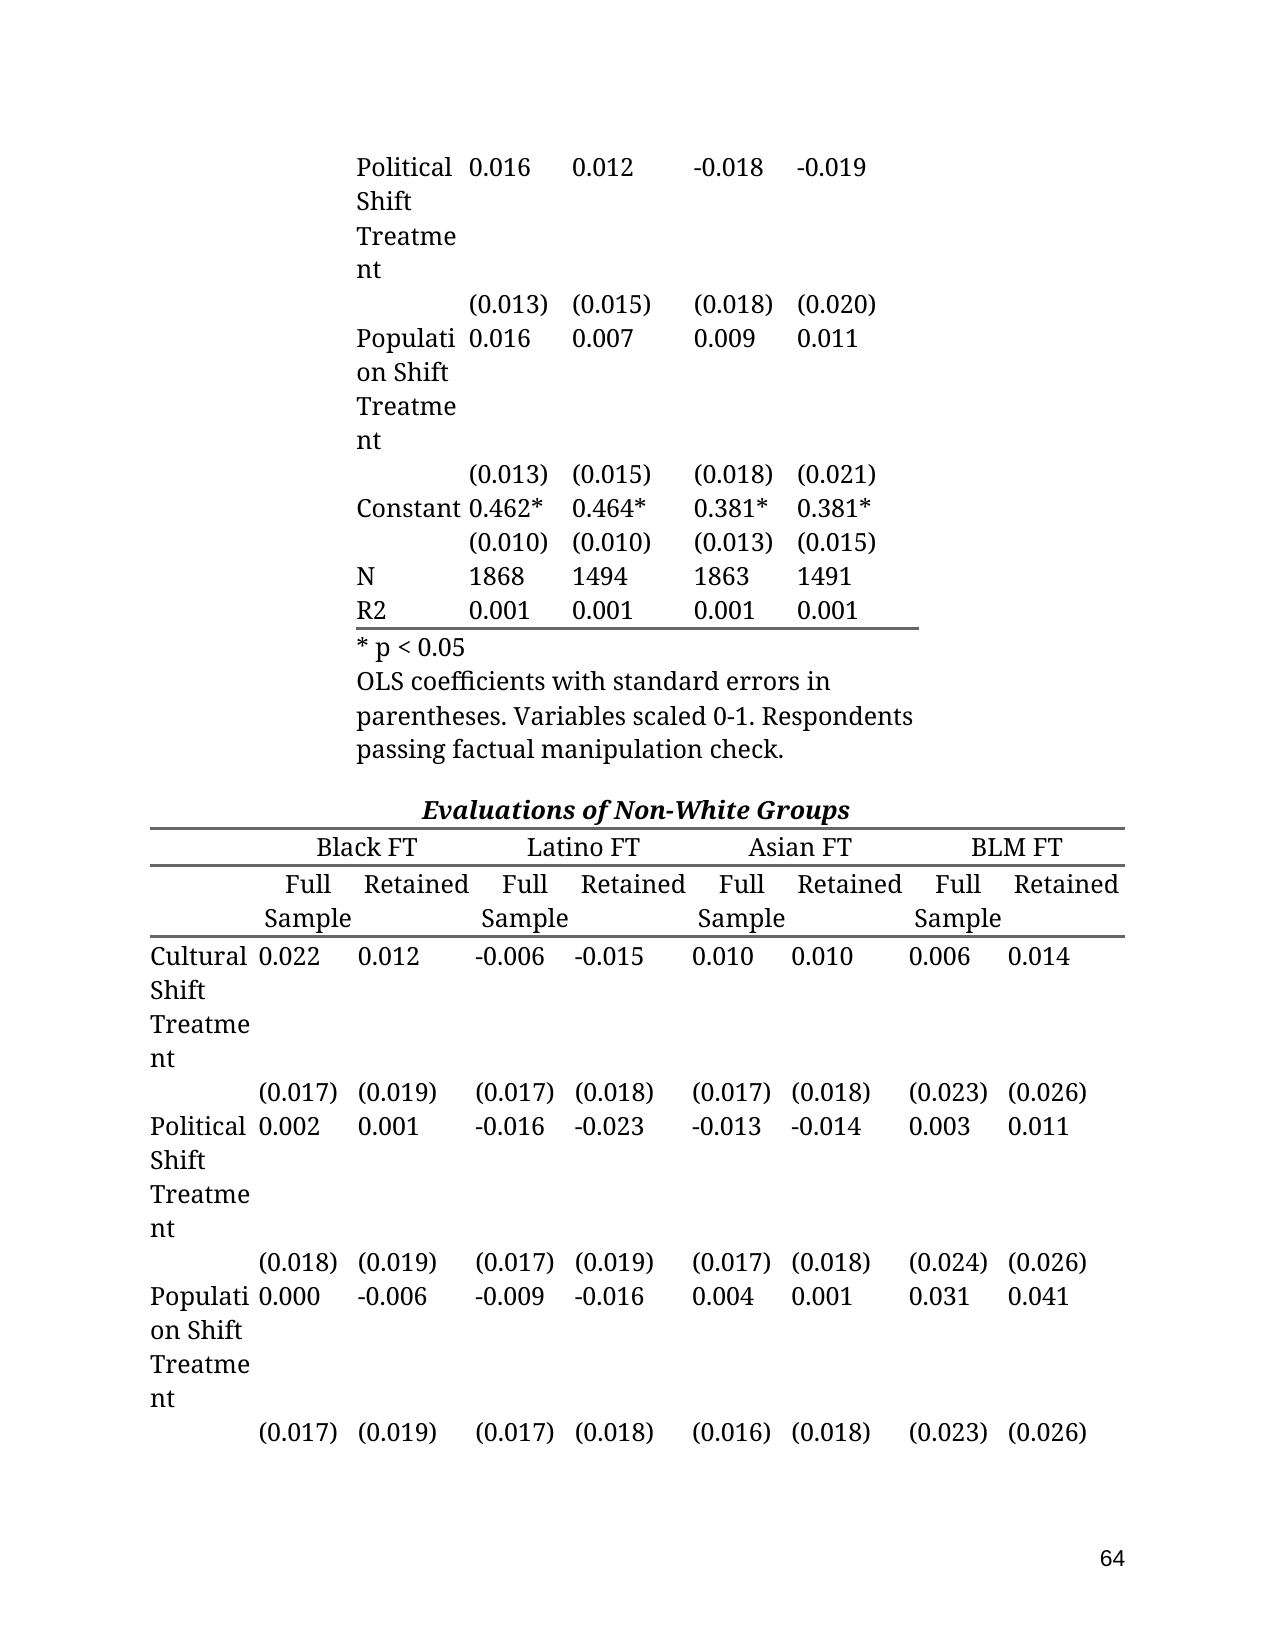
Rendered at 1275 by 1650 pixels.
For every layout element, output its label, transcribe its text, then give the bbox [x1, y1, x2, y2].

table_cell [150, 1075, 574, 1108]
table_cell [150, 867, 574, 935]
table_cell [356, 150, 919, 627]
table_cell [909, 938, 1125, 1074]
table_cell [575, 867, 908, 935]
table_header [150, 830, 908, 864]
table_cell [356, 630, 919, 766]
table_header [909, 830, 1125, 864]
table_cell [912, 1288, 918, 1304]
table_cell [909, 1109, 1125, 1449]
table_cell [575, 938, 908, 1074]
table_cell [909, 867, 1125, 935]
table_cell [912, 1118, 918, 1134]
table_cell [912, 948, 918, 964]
text Evaluations of Non-White Groups [150, 793, 1125, 827]
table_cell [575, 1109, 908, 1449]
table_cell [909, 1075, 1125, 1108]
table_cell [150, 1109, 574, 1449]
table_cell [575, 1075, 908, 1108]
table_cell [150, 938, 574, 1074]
